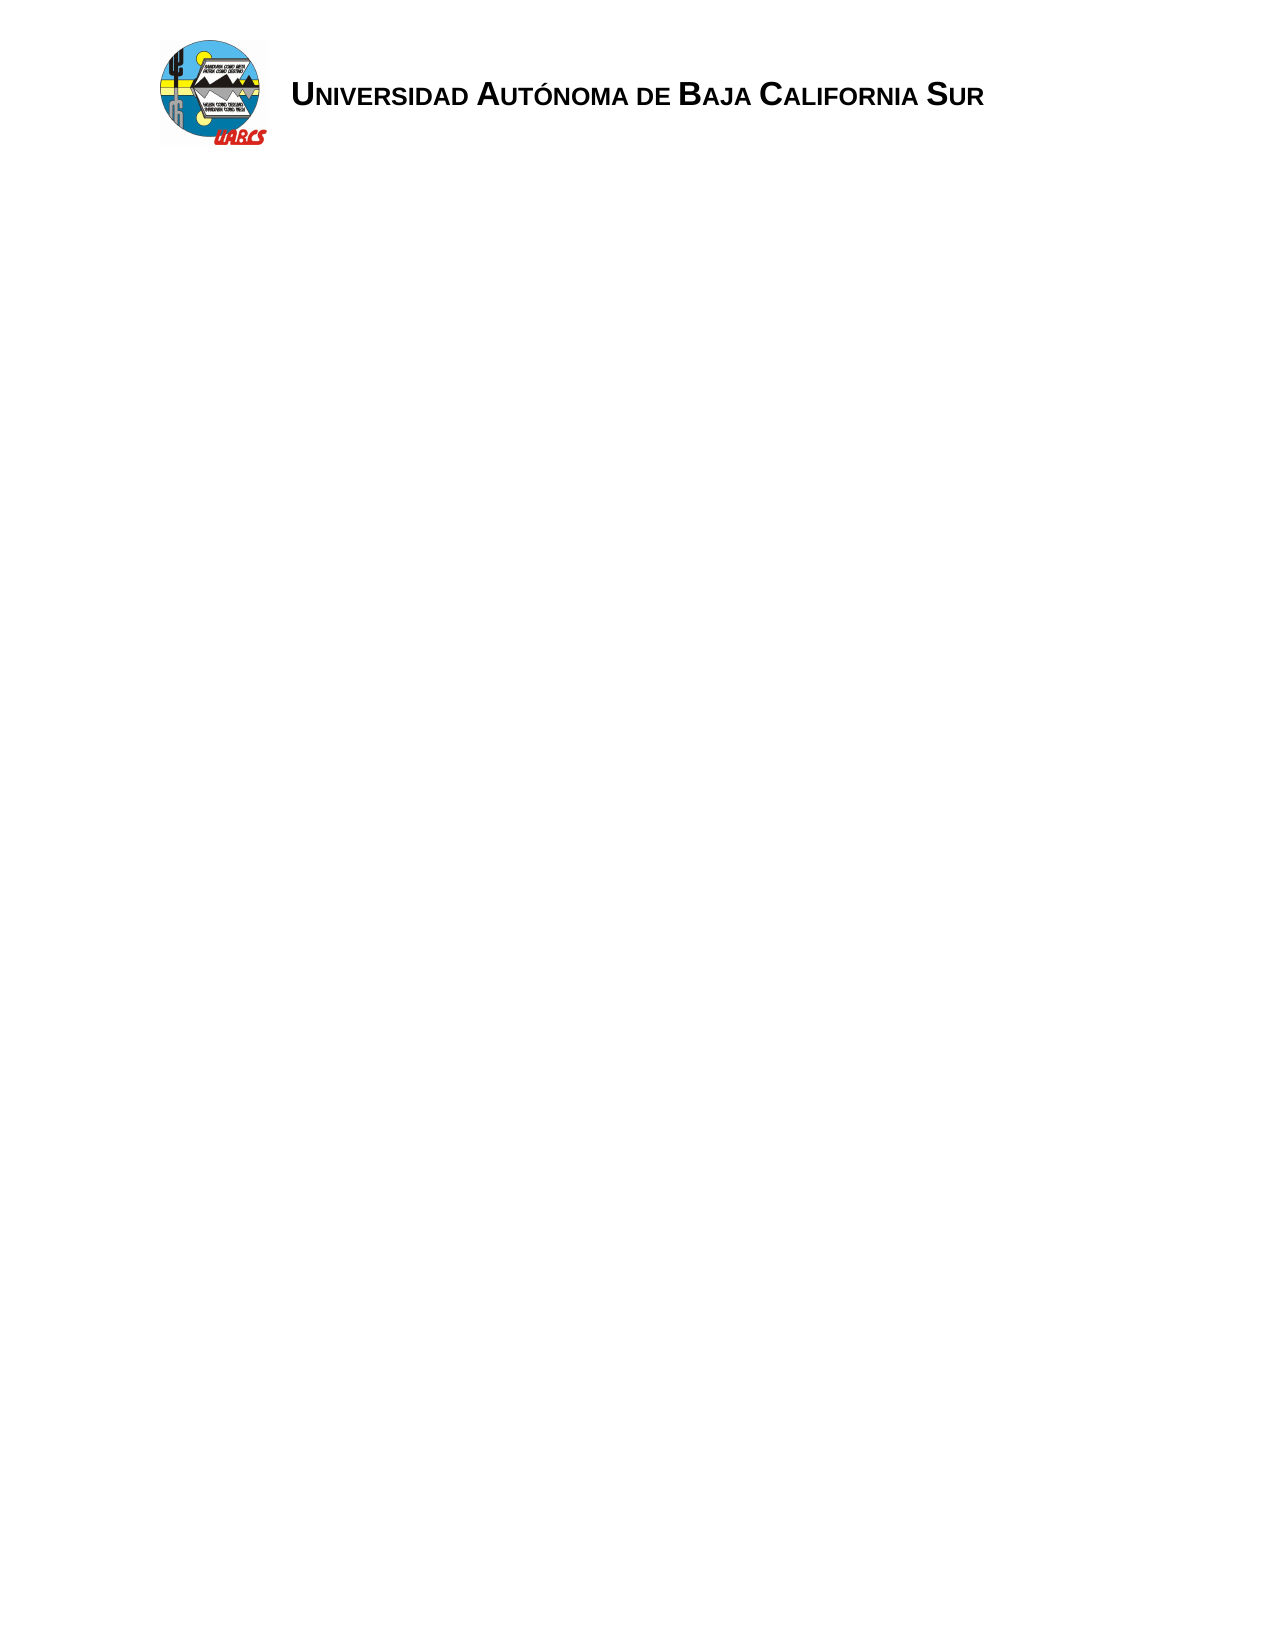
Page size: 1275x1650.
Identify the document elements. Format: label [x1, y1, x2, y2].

picture [160, 40, 271, 145]
